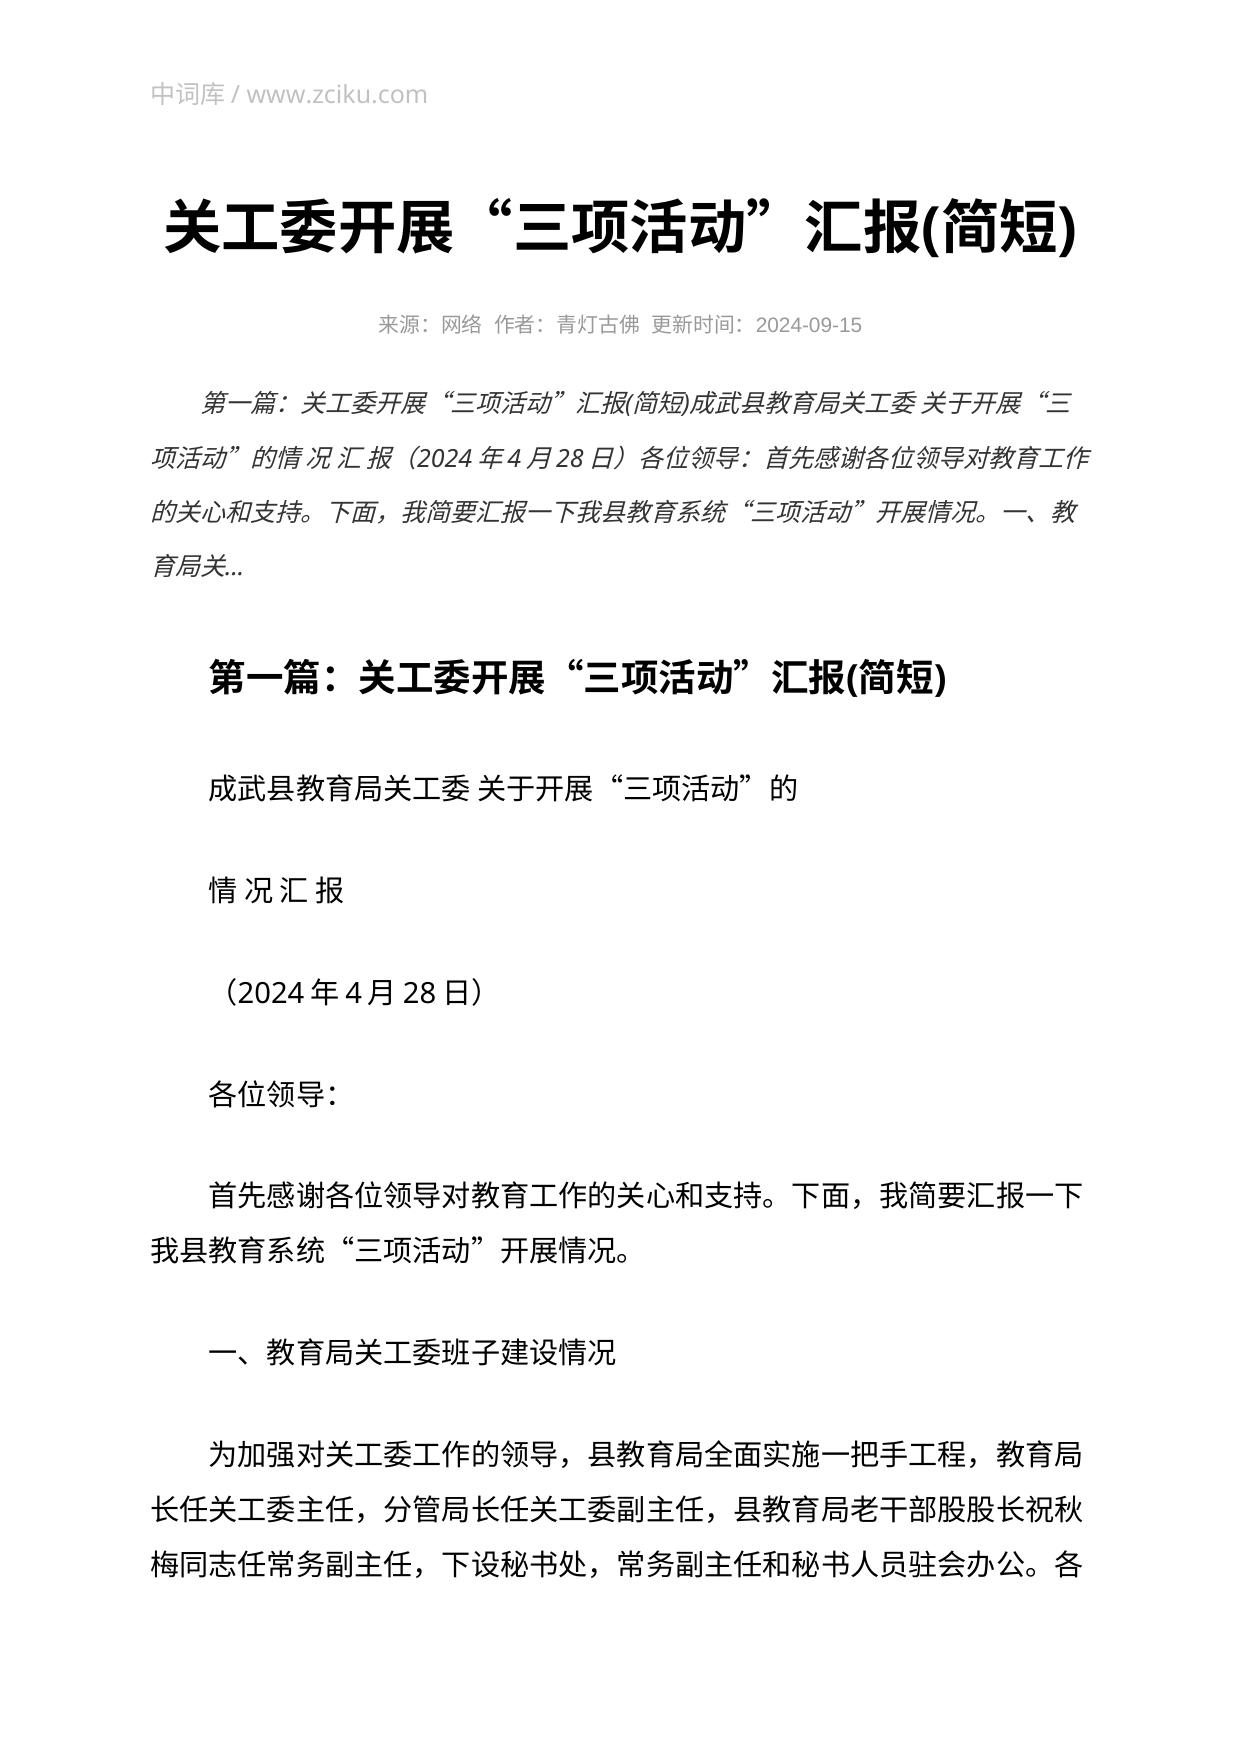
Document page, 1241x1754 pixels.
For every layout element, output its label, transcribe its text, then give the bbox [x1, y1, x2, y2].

subtitle 关工委开展“三项活动”汇报(简短) [150, 181, 1090, 266]
text 来源：网络 作者：青灯古佛 更新时间：2024-09-15 [150, 313, 1090, 337]
text 各位领导： [150, 1071, 1090, 1113]
text 成武县教育局关工委 关于开展“三项活动”的 [150, 766, 1090, 808]
text 第一篇：关工委开展“三项活动”汇报(简短)成武县教育局关工委 关于开展“三项活动”的情 况 汇 报（2024年4月28日）各位领导：首先感谢各位领导对教育工作的关心和支持。下面，我简要汇报一下我县教育系统“三项活动”开展情况。一、教育局关... [150, 384, 1090, 583]
text 第一篇：关工委开展“三项活动”汇报(简短) [150, 648, 1090, 703]
text 一、教育局关工委班子建设情况 [150, 1330, 1090, 1372]
text 情 况 汇 报 [150, 867, 1090, 910]
text （2024年4月28日） [150, 969, 1090, 1012]
text 首先感谢各位领导对教育工作的关心和支持。下面，我简要汇报一下我县教育系统“三项活动”开展情况。 [150, 1173, 1090, 1270]
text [150, 1431, 1090, 1583]
